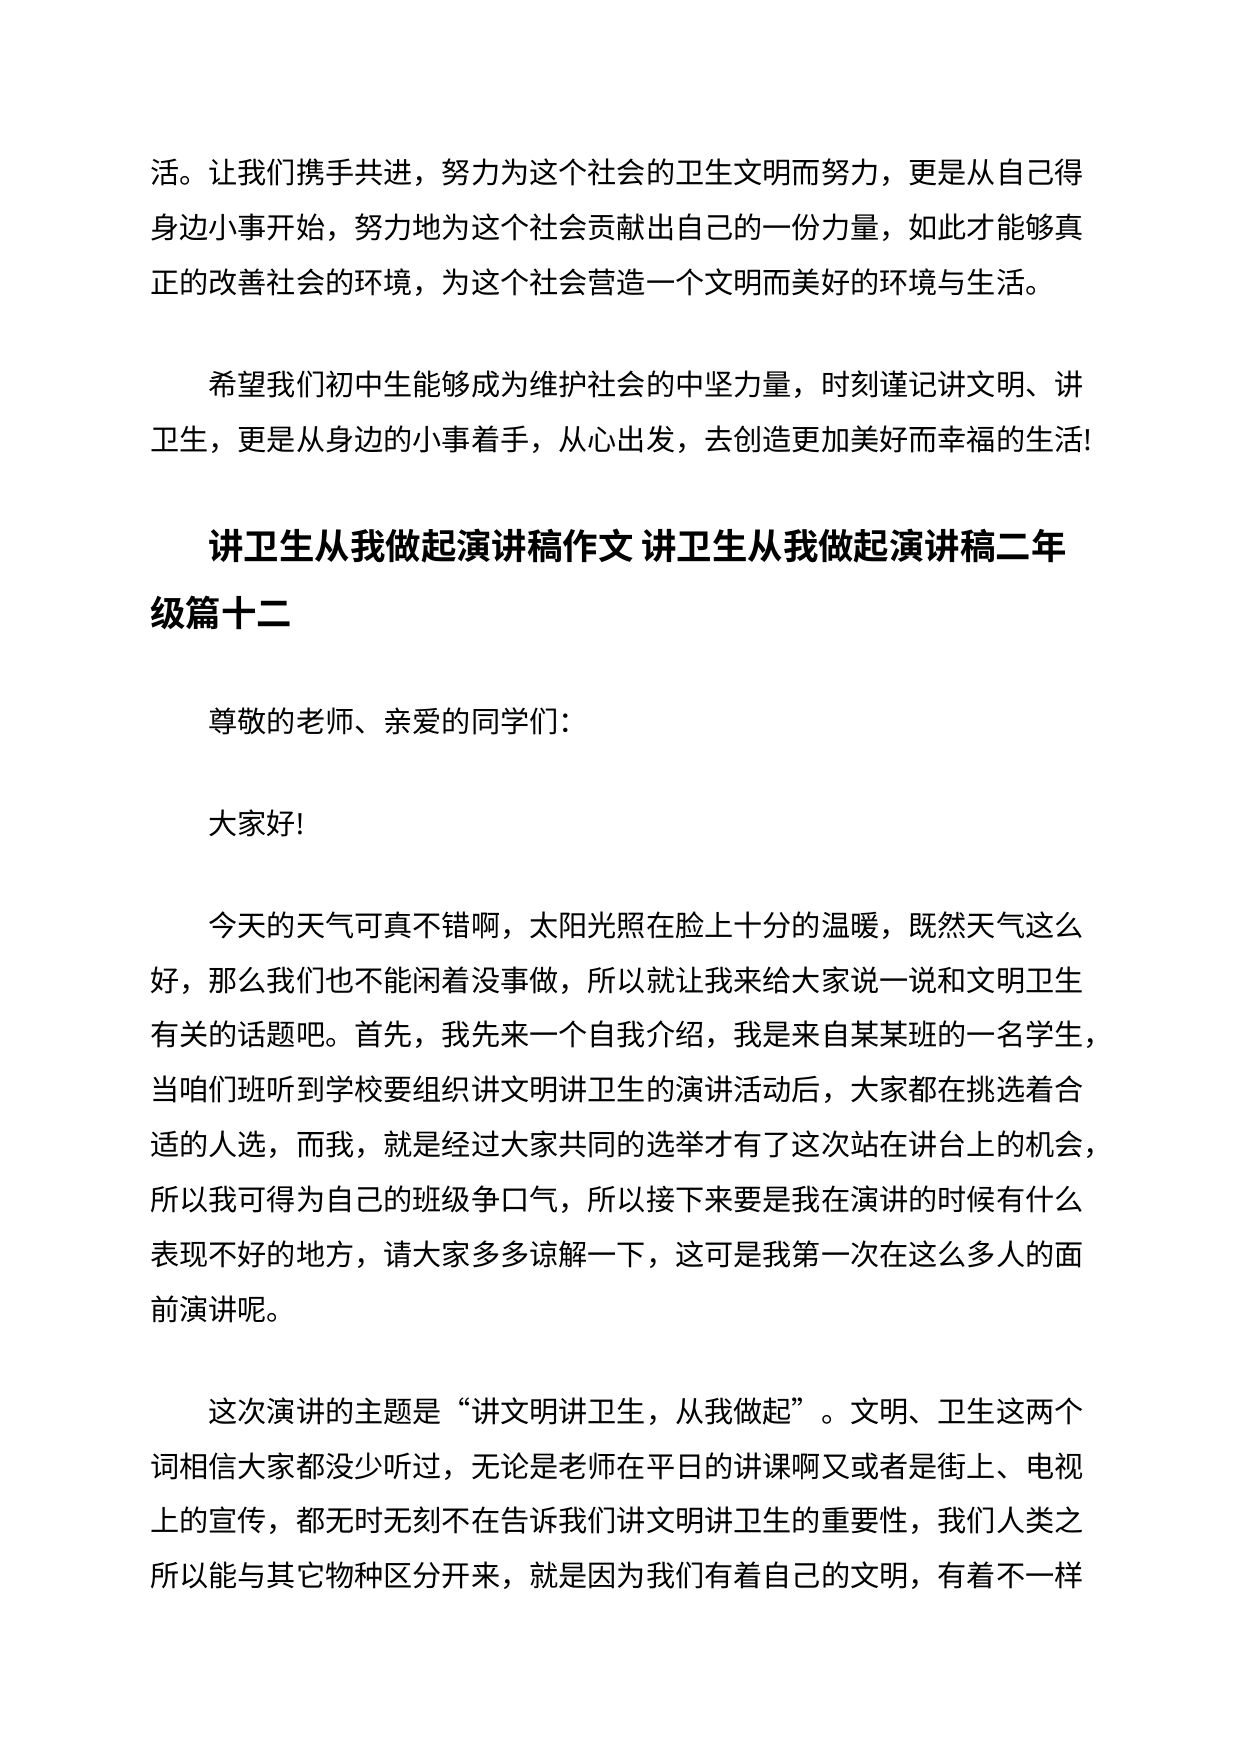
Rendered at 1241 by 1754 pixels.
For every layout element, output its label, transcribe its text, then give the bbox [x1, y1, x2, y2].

text 希望我们初中生能够成为维护社会的中坚力量，时刻谨记讲文明、讲卫生，更是从身边的小事着手，从心出发，去创造更加美好而幸福的生活! [150, 362, 1090, 459]
text 今天的天气可真不错啊，太阳光照在脸上十分的温暖，既然天气这么好，那么我们也不能闲着没事做，所以就让我来给大家说一说和文明卫生有关的话题吧。首先，我先来一个自我介绍，我是来自某某班的一名学生，当咱们班听到学校要组织讲文明讲卫生的演讲活动后，大家都在挑选着合适的人选，而我，就是经过大家共同的选举才有了这次站在讲台上的机会，所以我可得为自己的班级争口气，所以接下来要是我在演讲的时候有什么表现不好的地方，请大家多多谅解一下，这可是我第一次在这么多人的面前演讲呢。 [150, 902, 1090, 1329]
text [150, 1388, 1090, 1595]
text 大家好! [150, 800, 1090, 843]
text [150, 150, 1090, 302]
text 尊敬的老师、亲爱的同学们： [150, 698, 1090, 741]
text 讲卫生从我做起演讲稿作文 讲卫生从我做起演讲稿二年级篇十二 [150, 518, 1090, 636]
